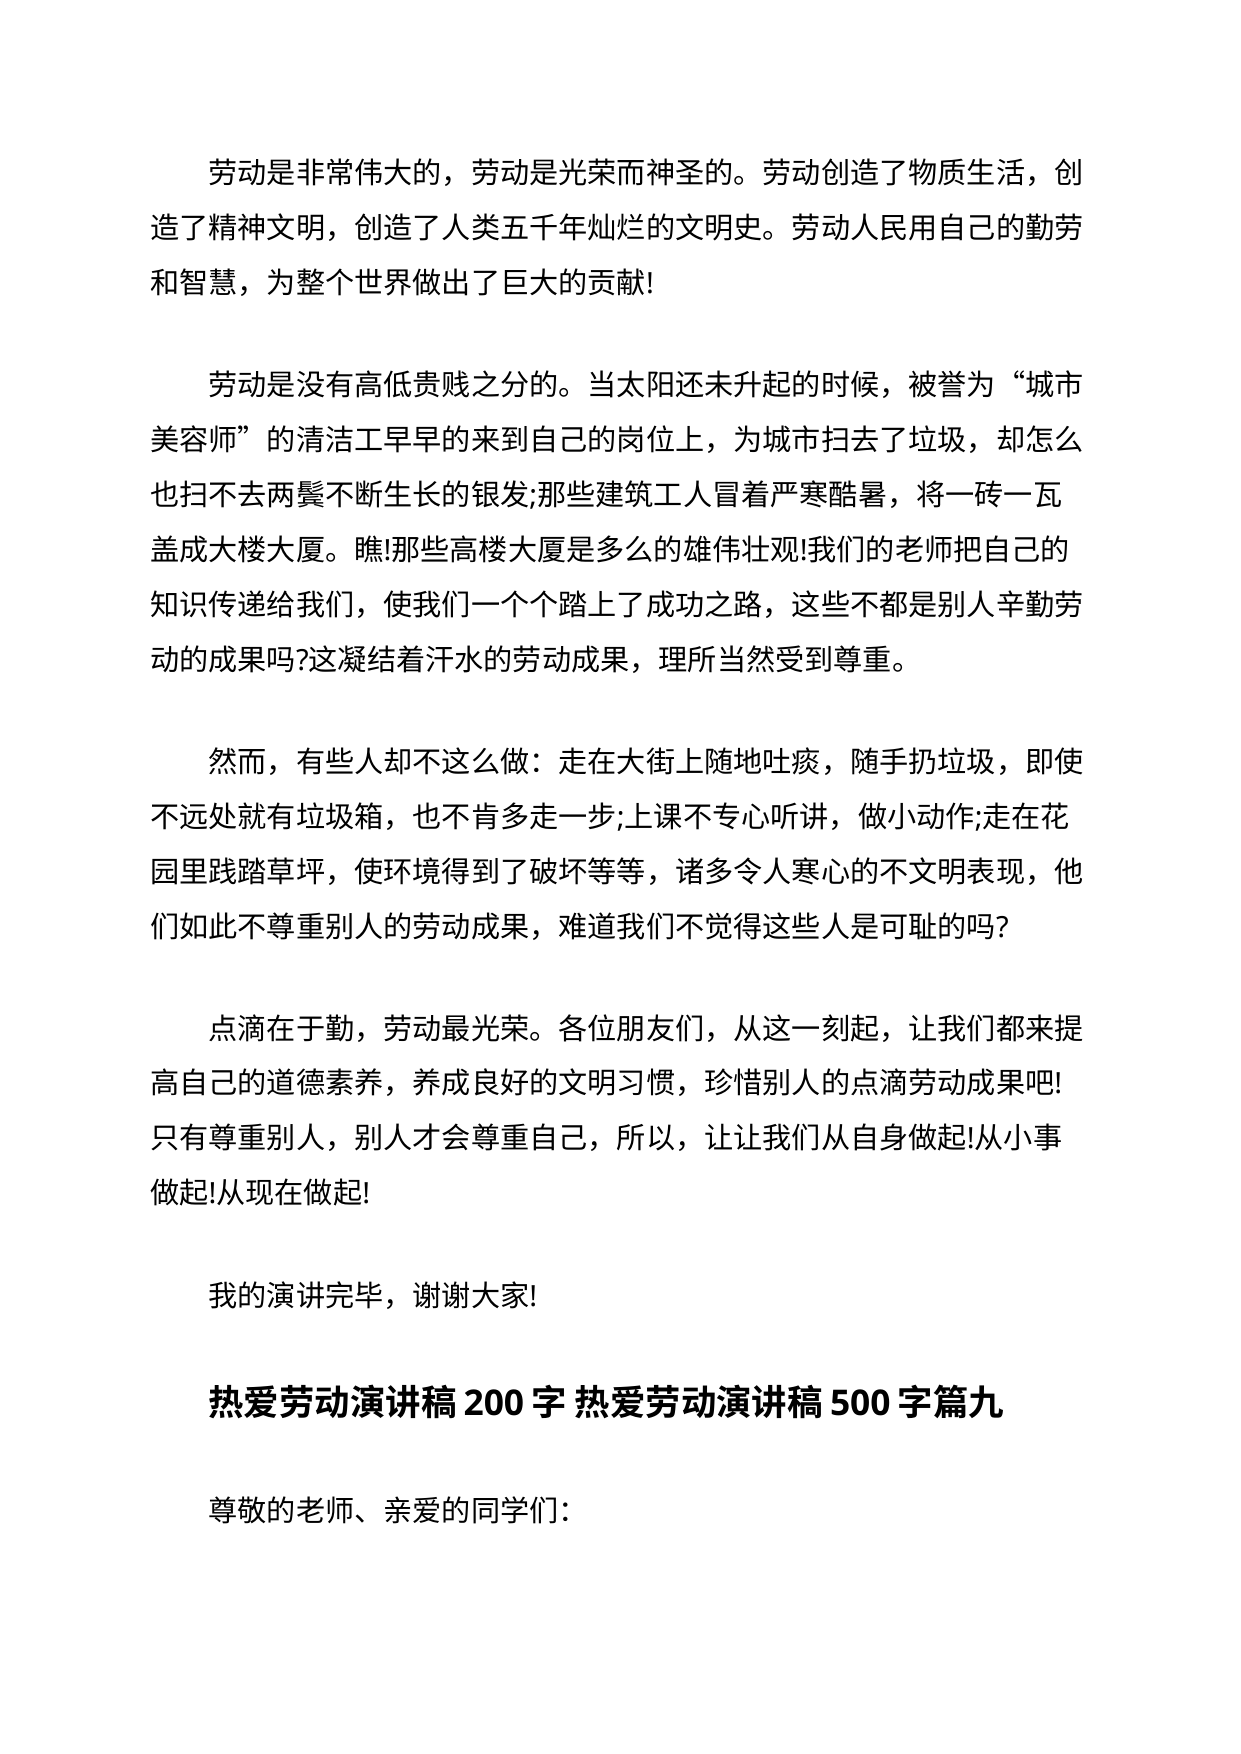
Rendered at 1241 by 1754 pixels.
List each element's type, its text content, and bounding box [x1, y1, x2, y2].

text 然而，有些人却不这么做：走在大街上随地吐痰，随手扔垃圾，即使不远处就有垃圾箱，也不肯多走一步;上课不专心听讲，做小动作;走在花园里践踏草坪，使环境得到了破坏等等，诸多令人寒心的不文明表现，他们如此不尊重别人的劳动成果，难道我们不觉得这些人是可耻的吗? [150, 738, 1090, 946]
text 点滴在于勤，劳动最光荣。各位朋友们，从这一刻起，让我们都来提高自己的道德素养，养成良好的文明习惯，珍惜别人的点滴劳动成果吧!只有尊重别人，别人才会尊重自己，所以，让让我们从自身做起!从小事做起!从现在做起! [150, 1005, 1090, 1212]
text 热爱劳动演讲稿200字 热爱劳动演讲稿500字篇九 [150, 1374, 1090, 1425]
text 尊敬的老师、亲爱的同学们： [150, 1488, 1090, 1530]
text 劳动是非常伟大的，劳动是光荣而神圣的。劳动创造了物质生活，创造了精神文明，创造了人类五千年灿烂的文明史。劳动人民用自己的勤劳和智慧，为整个世界做出了巨大的贡献! [150, 150, 1090, 302]
text 劳动是没有高低贵贱之分的。当太阳还未升起的时候，被誉为“城市美容师”的清洁工早早的来到自己的岗位上，为城市扫去了垃圾，却怎么也扫不去两鬓不断生长的银发;那些建筑工人冒着严寒酷暑，将一砖一瓦盖成大楼大厦。瞧!那些高楼大厦是多么的雄伟壮观!我们的老师把自己的知识传递给我们，使我们一个个踏上了成功之路，这些不都是别人辛勤劳动的成果吗?这凝结着汗水的劳动成果，理所当然受到尊重。 [150, 362, 1090, 679]
text 我的演讲完毕，谢谢大家! [150, 1272, 1090, 1314]
